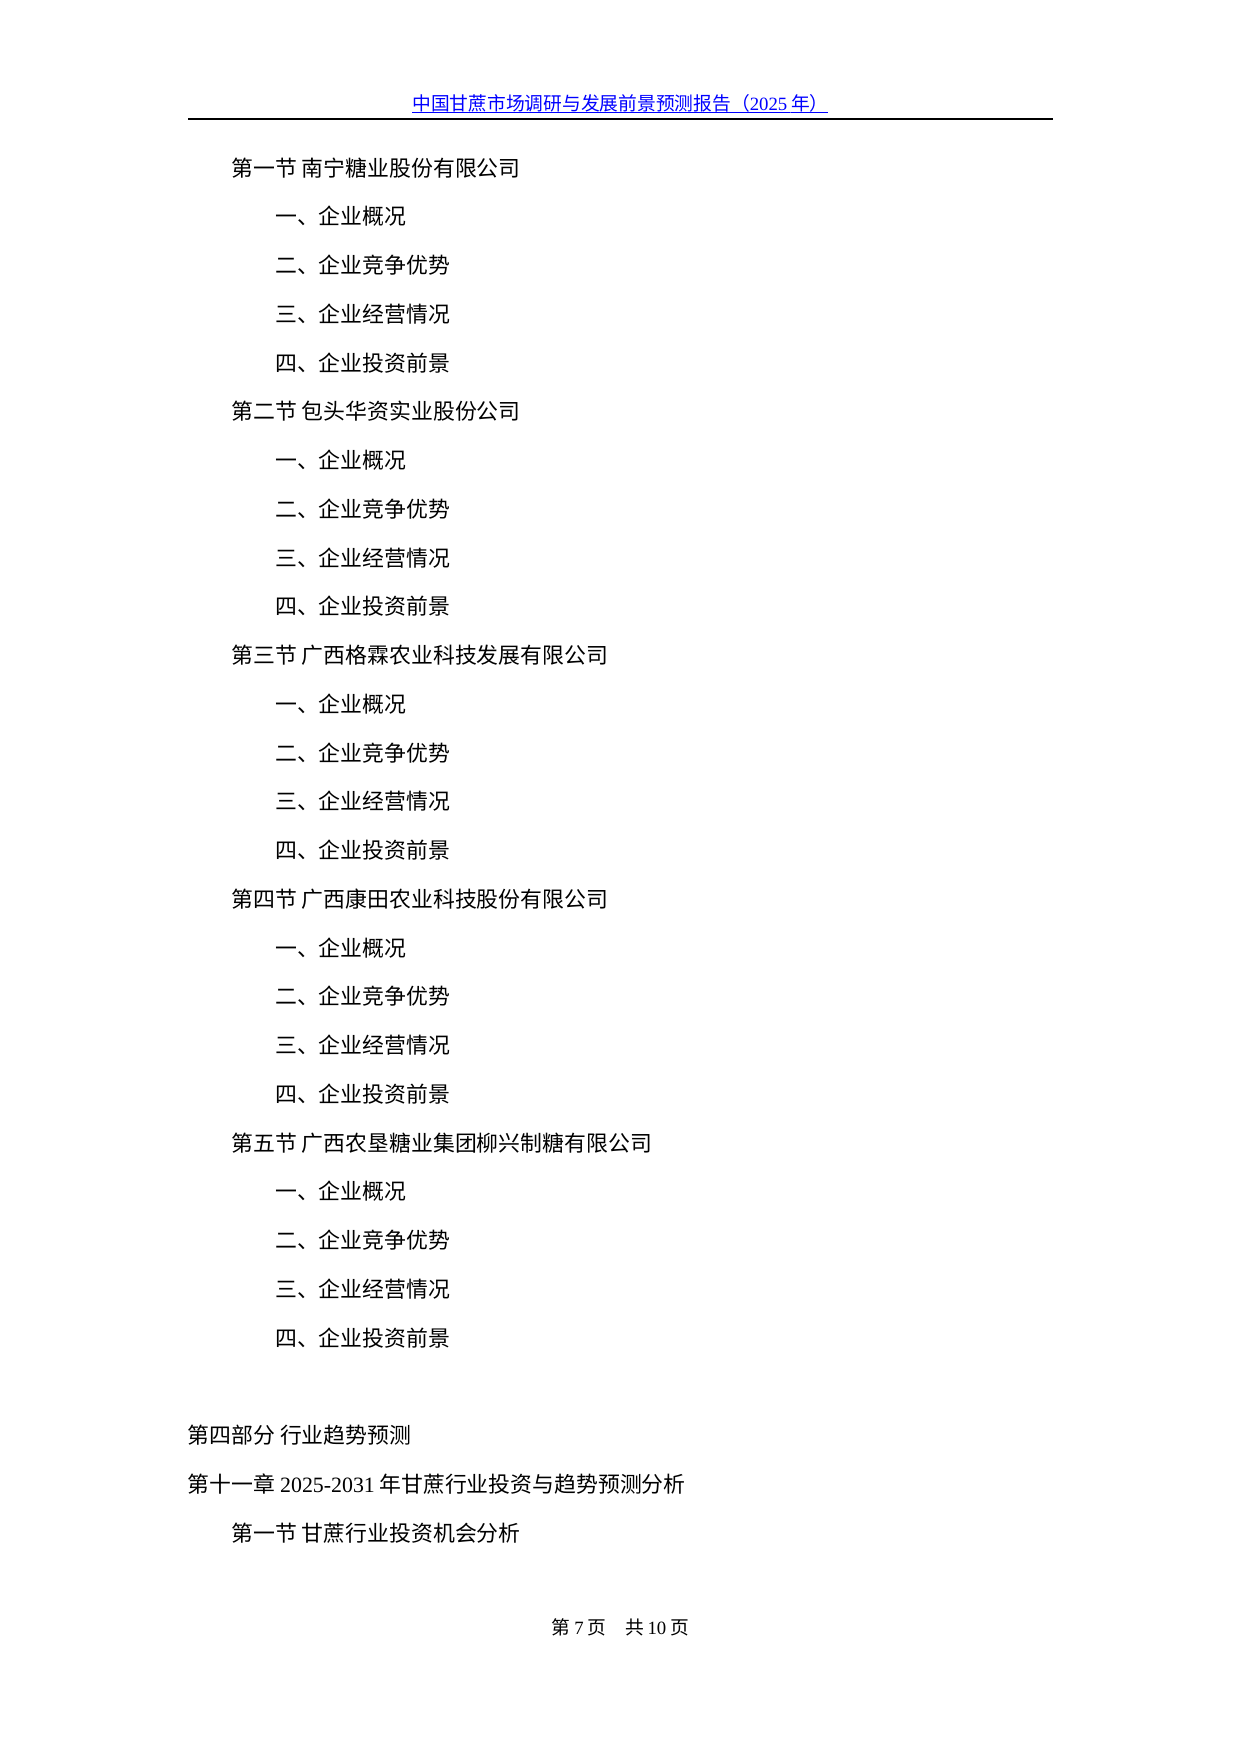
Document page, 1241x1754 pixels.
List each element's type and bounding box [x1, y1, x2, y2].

text [187, 150, 1053, 1548]
